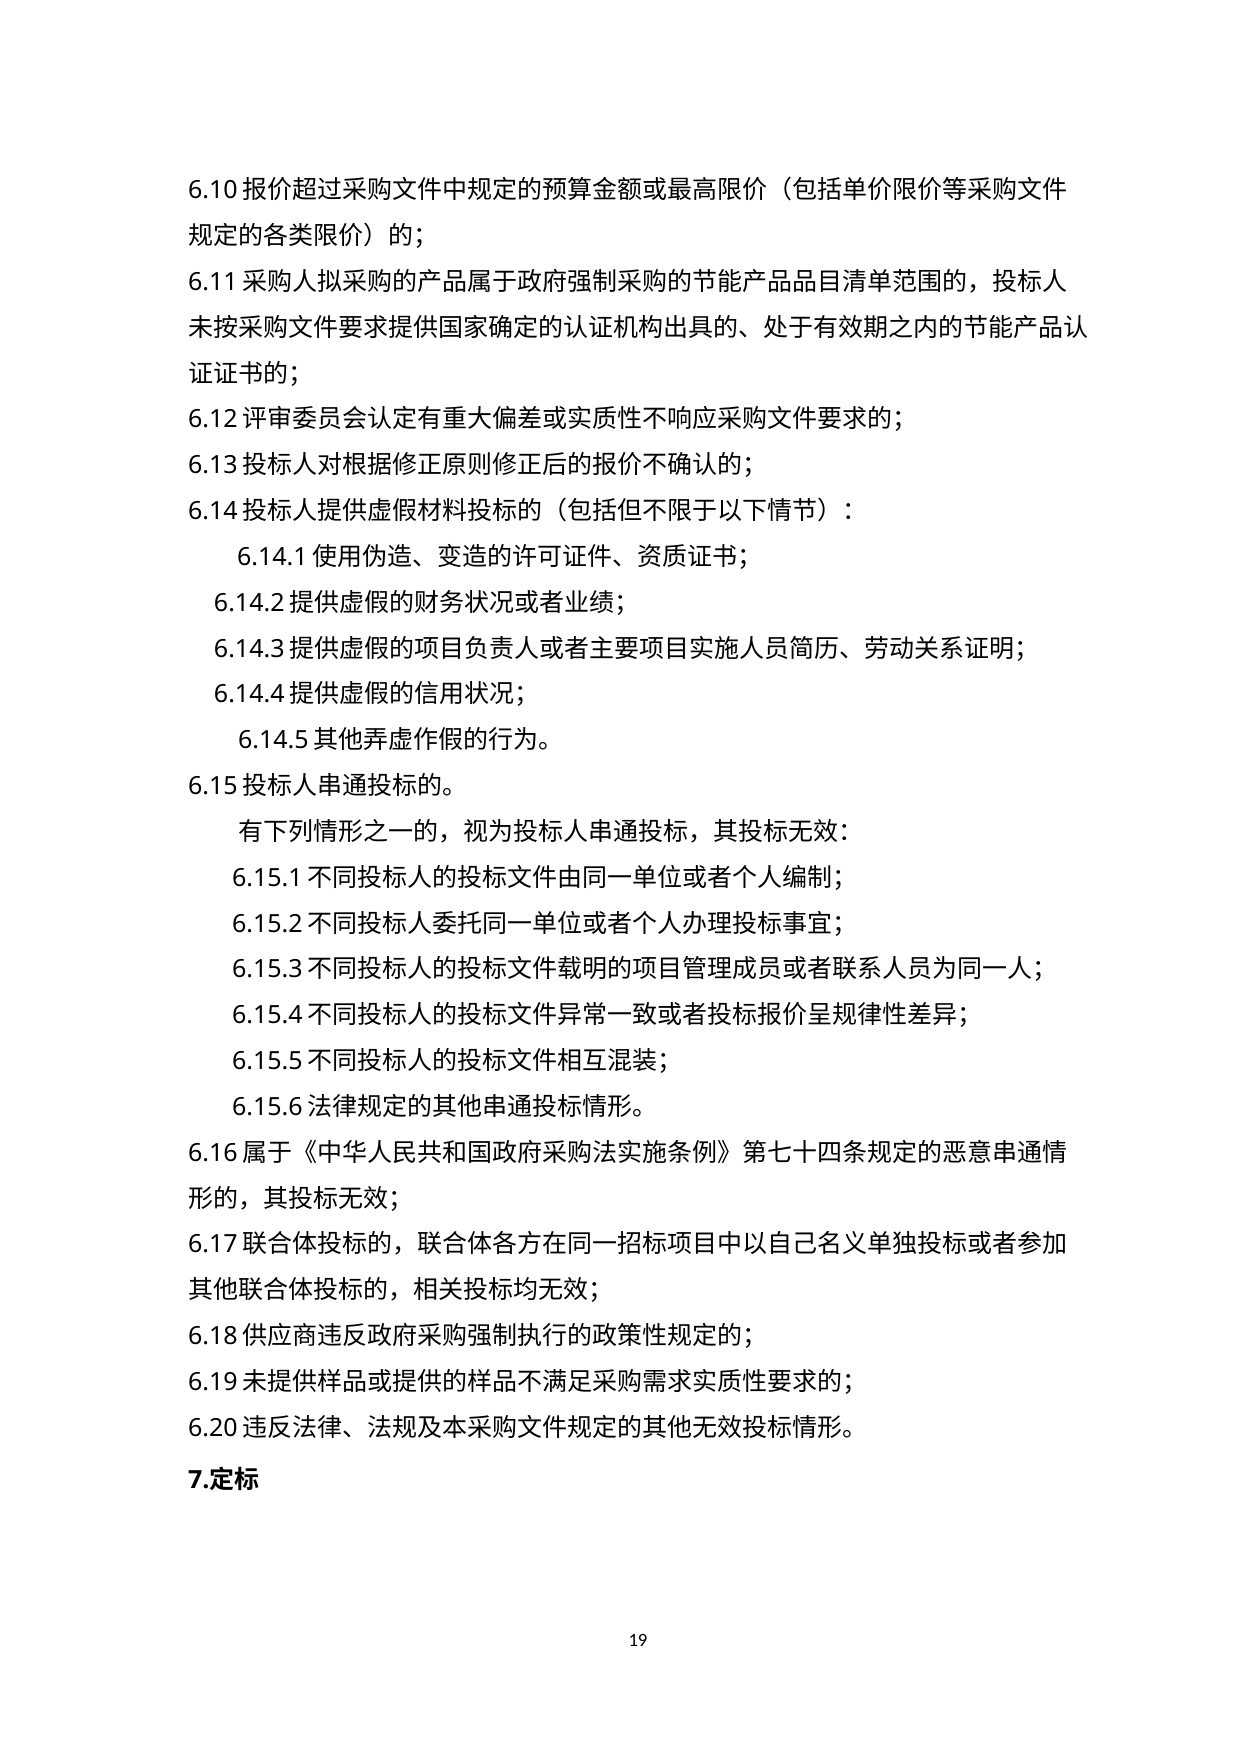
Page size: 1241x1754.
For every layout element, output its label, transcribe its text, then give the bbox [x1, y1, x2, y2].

text 6.14.3提供虚假的项目负责人或者主要项目实施人员简历、劳动关系证明； [188, 620, 1088, 666]
text 6.14.5其他弄虚作假的行为。 [188, 712, 1088, 758]
text 6.12评审委员会认定有重大偏差或实质性不响应采购文件要求的； [188, 391, 1088, 437]
text 6.15.1不同投标人的投标文件由同一单位或者个人编制； [188, 849, 1088, 895]
text 6.14.4提供虚假的信用状况； [188, 666, 1088, 712]
text 7.定标 [188, 1445, 1088, 1510]
text 6.20违反法律、法规及本采购文件规定的其他无效投标情形。 [188, 1399, 1088, 1445]
text 6.18供应商违反政府采购强制执行的政策性规定的； [188, 1308, 1088, 1354]
text 6.14.2提供虚假的财务状况或者业绩； [188, 574, 1088, 620]
text 6.10报价超过采购文件中规定的预算金额或最高限价（包括单价限价等采购文件规定的各类限价）的； [188, 162, 1088, 254]
text 6.17联合体投标的，联合体各方在同一招标项目中以自己名义单独投标或者参加其他联合体投标的，相关投标均无效； [188, 1216, 1088, 1308]
text 6.15.4不同投标人的投标文件异常一致或者投标报价呈规律性差异； [188, 987, 1088, 1033]
text 6.15.6法律规定的其他串通投标情形。 [188, 1079, 1088, 1124]
text 6.15投标人串通投标的。 [188, 758, 1088, 804]
text 6.14.1使用伪造、变造的许可证件、资质证书； [188, 529, 1088, 574]
text 6.19未提供样品或提供的样品不满足采购需求实质性要求的； [188, 1354, 1088, 1399]
text 有下列情形之一的，视为投标人串通投标，其投标无效： [188, 804, 1088, 849]
text 6.15.5不同投标人的投标文件相互混装； [188, 1033, 1088, 1079]
text 6.16属于《中华人民共和国政府采购法实施条例》第七十四条规定的恶意串通情形的，其投标无效； [188, 1124, 1088, 1216]
text 6.11采购人拟采购的产品属于政府强制采购的节能产品品目清单范围的，投标人未按采购文件要求提供国家确定的认证机构出具的、处于有效期之内的节能产品认证证书的； [188, 254, 1088, 391]
text 6.13投标人对根据修正原则修正后的报价不确认的； [188, 437, 1088, 483]
text 6.15.3不同投标人的投标文件载明的项目管理成员或者联系人员为同一人； [188, 941, 1088, 987]
text 6.15.2不同投标人委托同一单位或者个人办理投标事宜； [188, 895, 1088, 941]
text 6.14投标人提供虚假材料投标的（包括但不限于以下情节）： [188, 483, 1088, 529]
